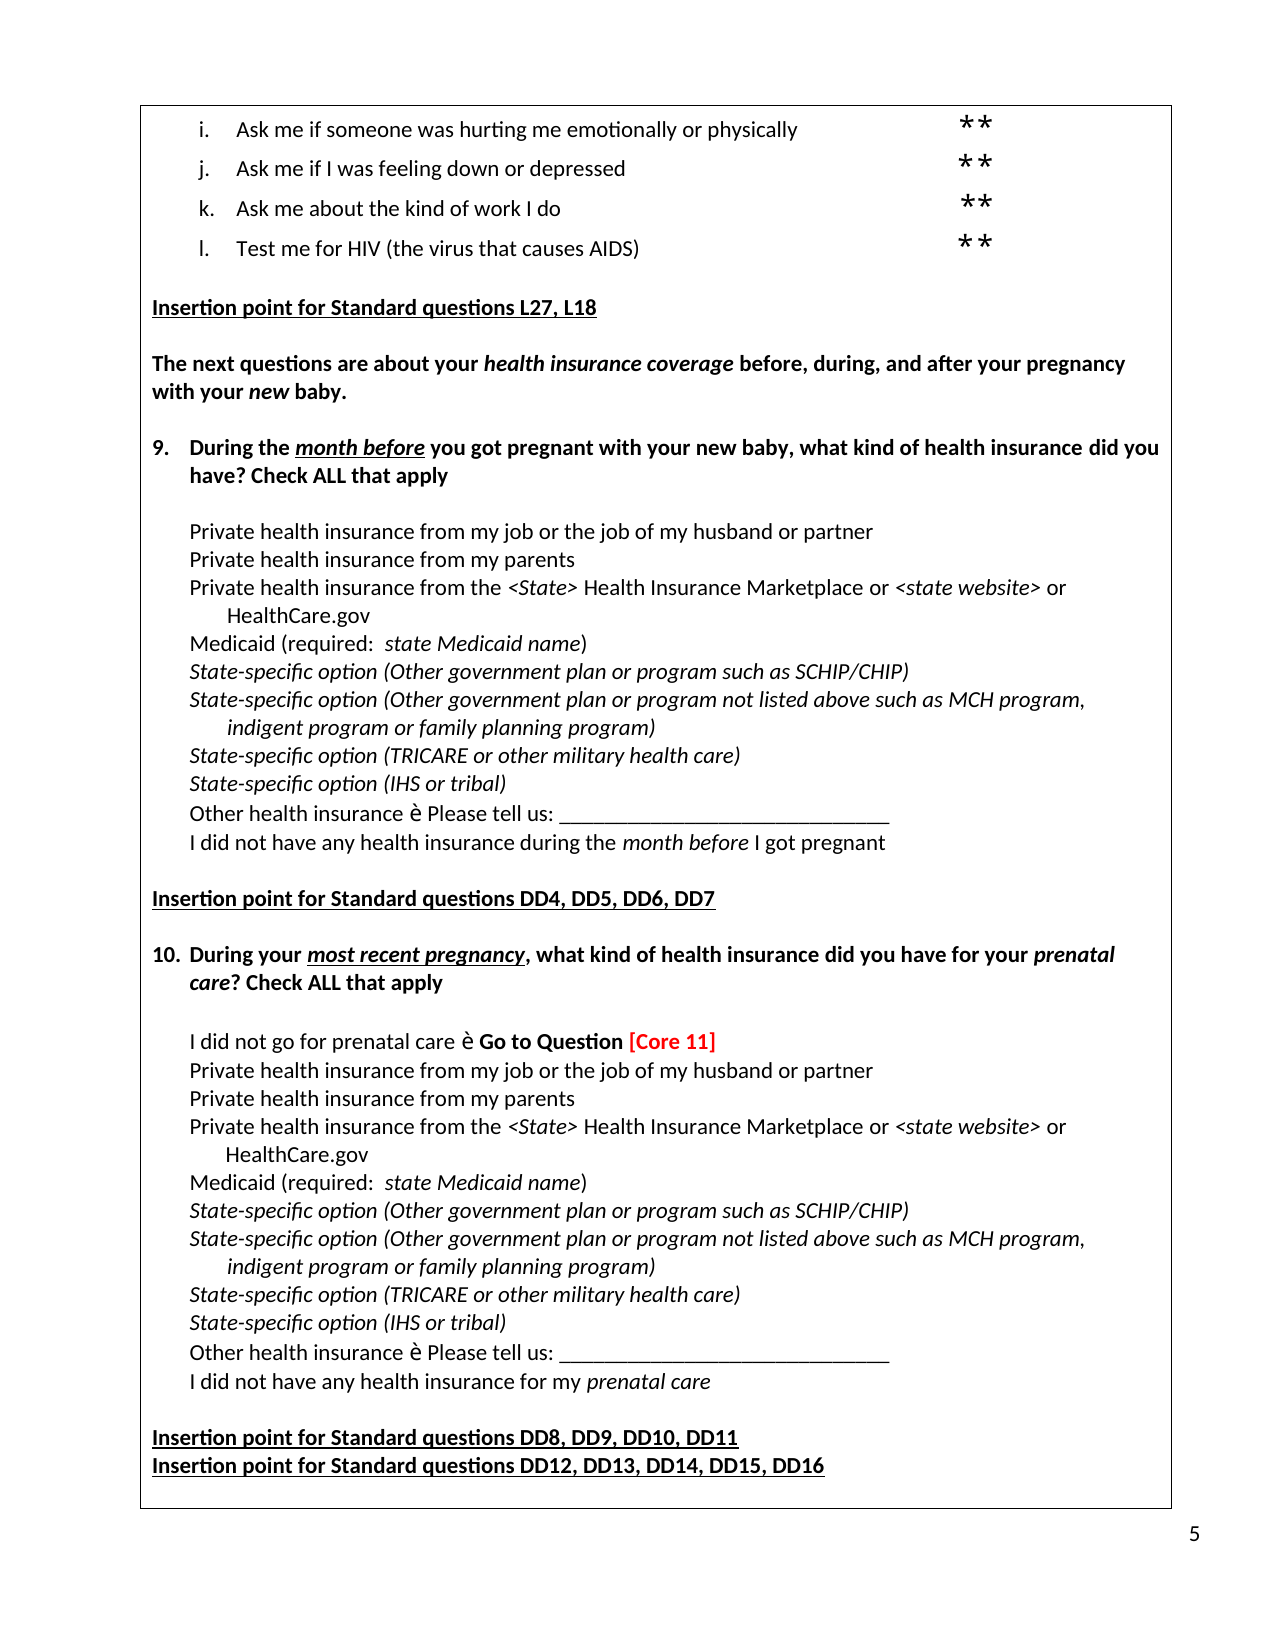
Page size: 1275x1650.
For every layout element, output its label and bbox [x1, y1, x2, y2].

table_header [141, 106, 1171, 1507]
